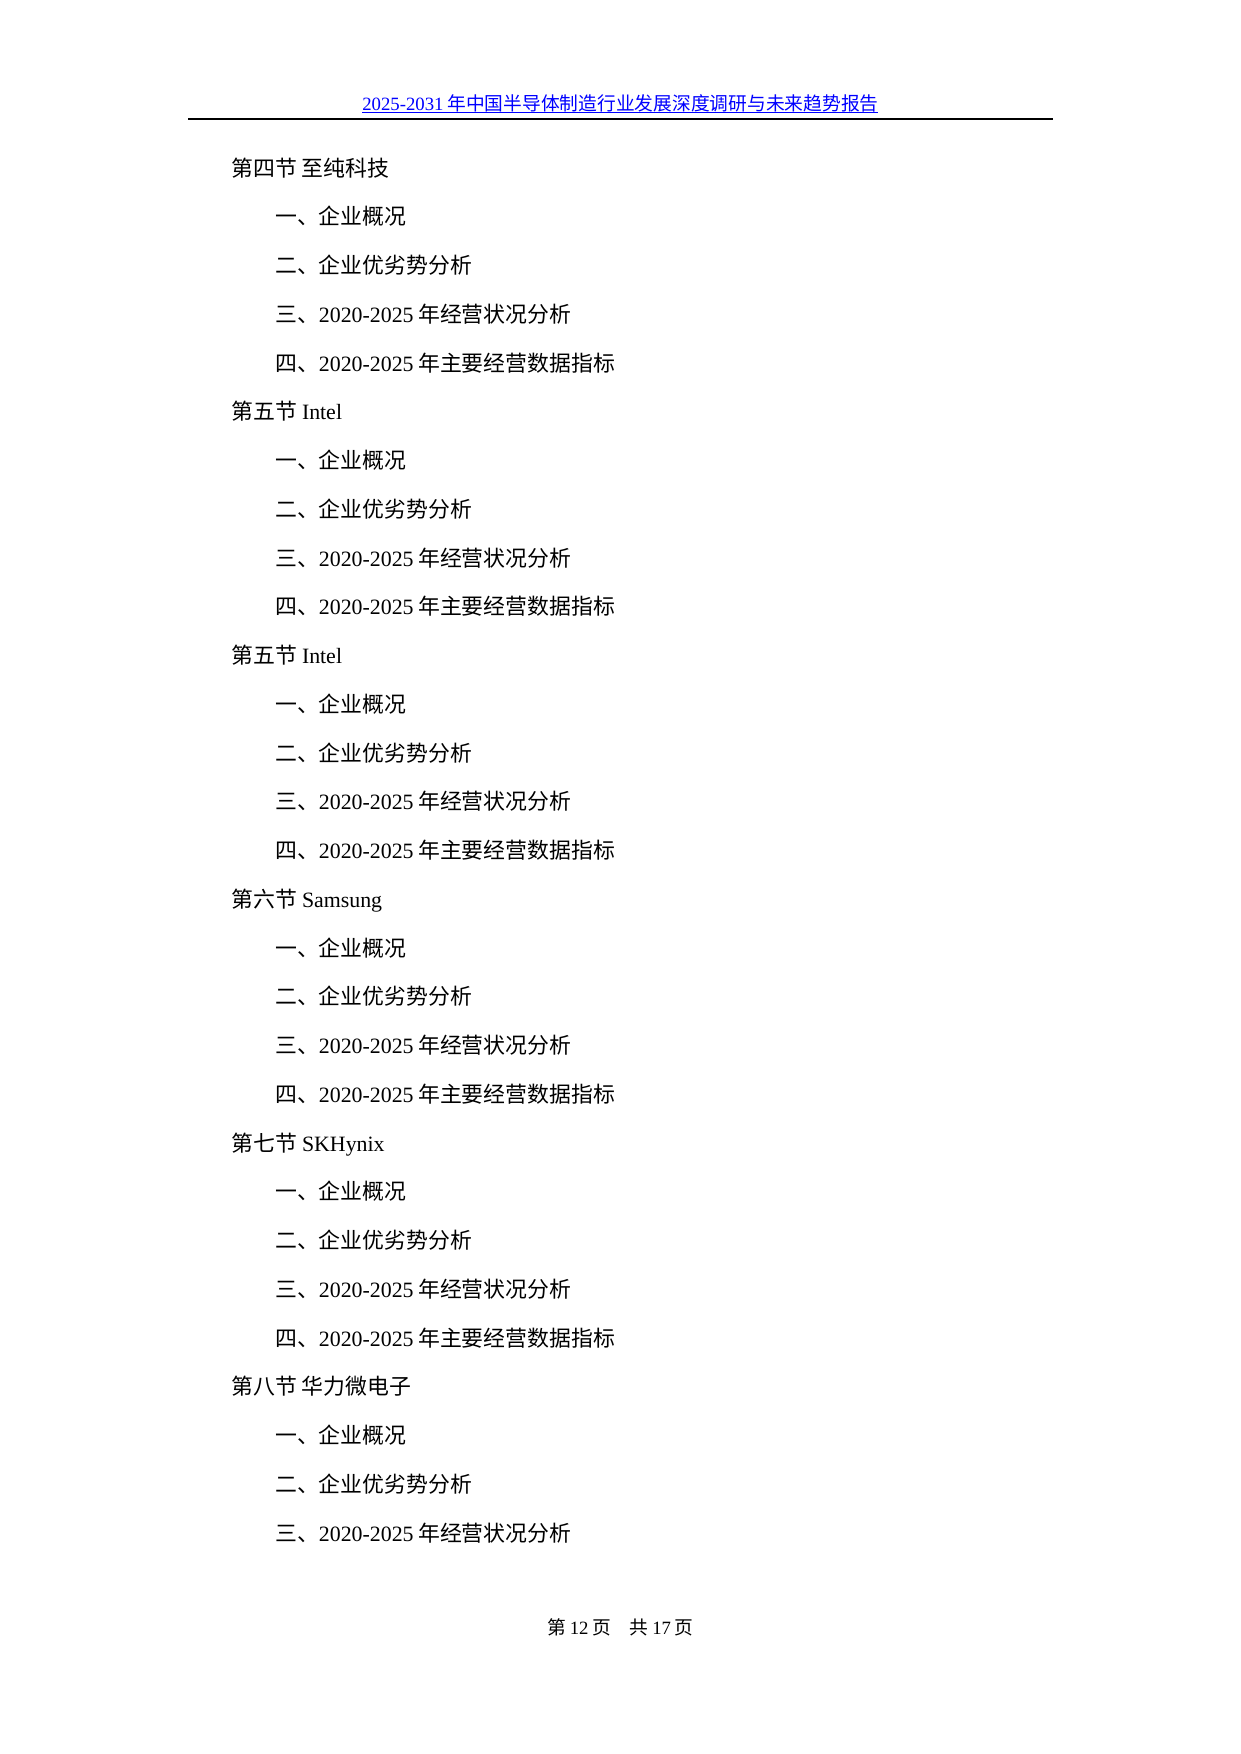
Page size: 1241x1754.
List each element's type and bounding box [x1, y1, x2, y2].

text [187, 150, 1053, 1548]
